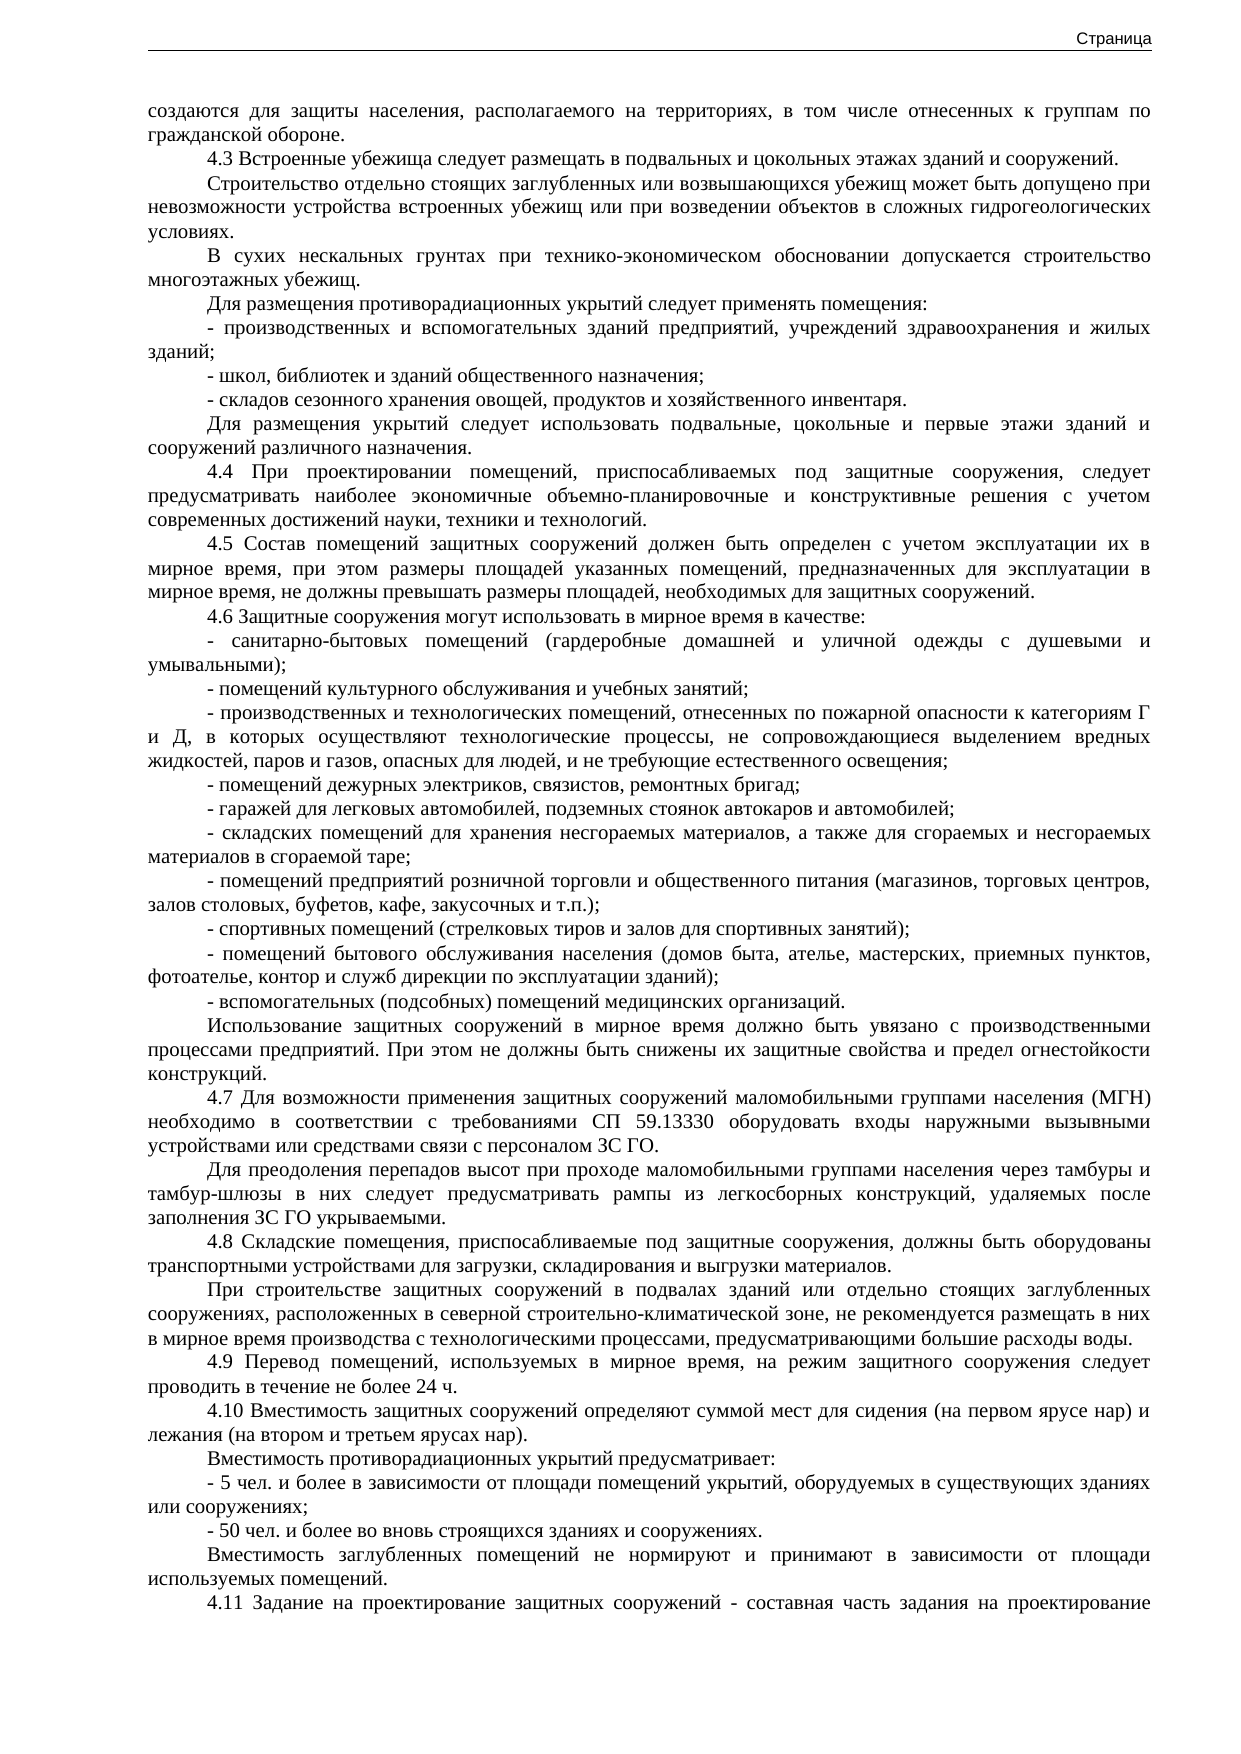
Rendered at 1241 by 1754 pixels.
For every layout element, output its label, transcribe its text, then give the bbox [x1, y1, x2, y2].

text - спортивных помещений (стрелковых тиров и залов для спортивных занятий); [148, 916, 1152, 940]
text - помещений бытового обслуживания населения (домов быта, ателье, мастерских, приемных пунктов, фотоателье, контор и служб дирекции по эксплуатации зданий); [148, 940, 1152, 988]
text - помещений культурного обслуживания и учебных занятий; [148, 676, 1152, 700]
text Для размещения укрытий следует использовать подвальные, цокольные и первые этажи зданий и сооружений различного назначения. [148, 411, 1152, 459]
text При строительстве защитных сооружений в подвалах зданий или отдельно стоящих заглубленных сооружениях, расположенных в северной строительно-климатической зоне, не рекомендуется размещать в них в мирное время производства с технологическими процессами, предусматривающими большие расходы воды. [148, 1277, 1152, 1349]
text 4.10 Вместимость защитных сооружений определяют суммой мест для сидения (на первом ярусе нар) и лежания (на втором и третьем ярусах нар). [148, 1398, 1152, 1446]
text - вспомогательных (подсобных) помещений медицинских организаций. [148, 988, 1152, 1013]
text - 5 чел. и более в зависимости от площади помещений укрытий, оборудуемых в существующих зданиях или сооружениях; [148, 1470, 1152, 1518]
text 4.4 При проектировании помещений, приспосабливаемых под защитные сооружения, следует предусматривать наиболее экономичные объемно-планировочные и конструктивные решения с учетом современных достижений науки, техники и технологий. [148, 459, 1152, 531]
text - школ, библиотек и зданий общественного назначения; [148, 363, 1152, 387]
text - помещений предприятий розничной торговли и общественного питания (магазинов, торговых центров, залов столовых, буфетов, кафе, закусочных и т.п.); [148, 868, 1152, 916]
text 4.8 Складские помещения, приспосабливаемые под защитные сооружения, должны быть оборудованы транспортными устройствами для загрузки, складирования и выгрузки материалов. [148, 1229, 1152, 1277]
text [148, 98, 1152, 146]
text 4.9 Перевод помещений, используемых в мирное время, на режим защитного сооружения следует проводить в течение не более 24 ч. [148, 1349, 1152, 1398]
text - гаражей для легковых автомобилей, подземных стоянок автокаров и автомобилей; [148, 796, 1152, 820]
text - складских помещений для хранения несгораемых материалов, а также для сгораемых и несгораемых материалов в сгораемой таре; [148, 820, 1152, 868]
text 4.3 Встроенные убежища следует размещать в подвальных и цокольных этажах зданий и сооружений. [148, 146, 1152, 170]
text Вместимость противорадиационных укрытий предусматривает: [148, 1446, 1152, 1470]
text В сухих нескальных грунтах при технико-экономическом обосновании допускается строительство многоэтажных убежищ. [148, 243, 1152, 291]
text - помещений дежурных электриков, связистов, ремонтных бригад; [148, 772, 1152, 796]
text 4.7 Для возможности применения защитных сооружений маломобильными группами населения (МГН) необходимо в соответствии с требованиями СП 59.13330 оборудовать входы наружными вызывными устройствами или средствами связи с персоналом ЗС ГО. [148, 1085, 1152, 1157]
text Использование защитных сооружений в мирное время должно быть увязано с производственными процессами предприятий. При этом не должны быть снижены их защитные свойства и предел огнестойкости конструкций. [148, 1013, 1152, 1085]
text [148, 1590, 1152, 1614]
text Для преодоления перепадов высот при проходе маломобильными группами населения через тамбуры и тамбур-шлюзы в них следует предусматривать рампы из легкосборных конструкций, удаляемых после заполнения ЗС ГО укрываемыми. [148, 1157, 1152, 1229]
text 4.5 Состав помещений защитных сооружений должен быть определен с учетом эксплуатации их в мирное время, при этом размеры площадей указанных помещений, предназначенных для эксплуатации в мирное время, не должны превышать размеры площадей, необходимых для защитных сооружений. [148, 531, 1152, 603]
text - производственных и технологических помещений, отнесенных по пожарной опасности к категориям Г и Д, в которых осуществляют технологические процессы, не сопровождающиеся выделением вредных жидкостей, паров и газов, опасных для людей, и не требующие естественного освещения; [148, 700, 1152, 772]
text - производственных и вспомогательных зданий предприятий, учреждений здравоохранения и жилых зданий; [148, 315, 1152, 363]
text - 50 чел. и более во вновь строящихся зданиях и сооружениях. [148, 1518, 1152, 1542]
text Вместимость заглубленных помещений не нормируют и принимают в зависимости от площади используемых помещений. [148, 1542, 1152, 1590]
text 4.6 Защитные сооружения могут использовать в мирное время в качестве: [148, 603, 1152, 628]
text - санитарно-бытовых помещений (гардеробные домашней и уличной одежды с душевыми и умывальными); [148, 628, 1152, 676]
text - складов сезонного хранения овощей, продуктов и хозяйственного инвентаря. [148, 387, 1152, 411]
text Строительство отдельно стоящих заглубленных или возвышающихся убежищ может быть допущено при невозможности устройства встроенных убежищ или при возведении объектов в сложных гидрогеологических условиях. [148, 170, 1152, 243]
text Для размещения противорадиационных укрытий следует применять помещения: [148, 291, 1152, 315]
